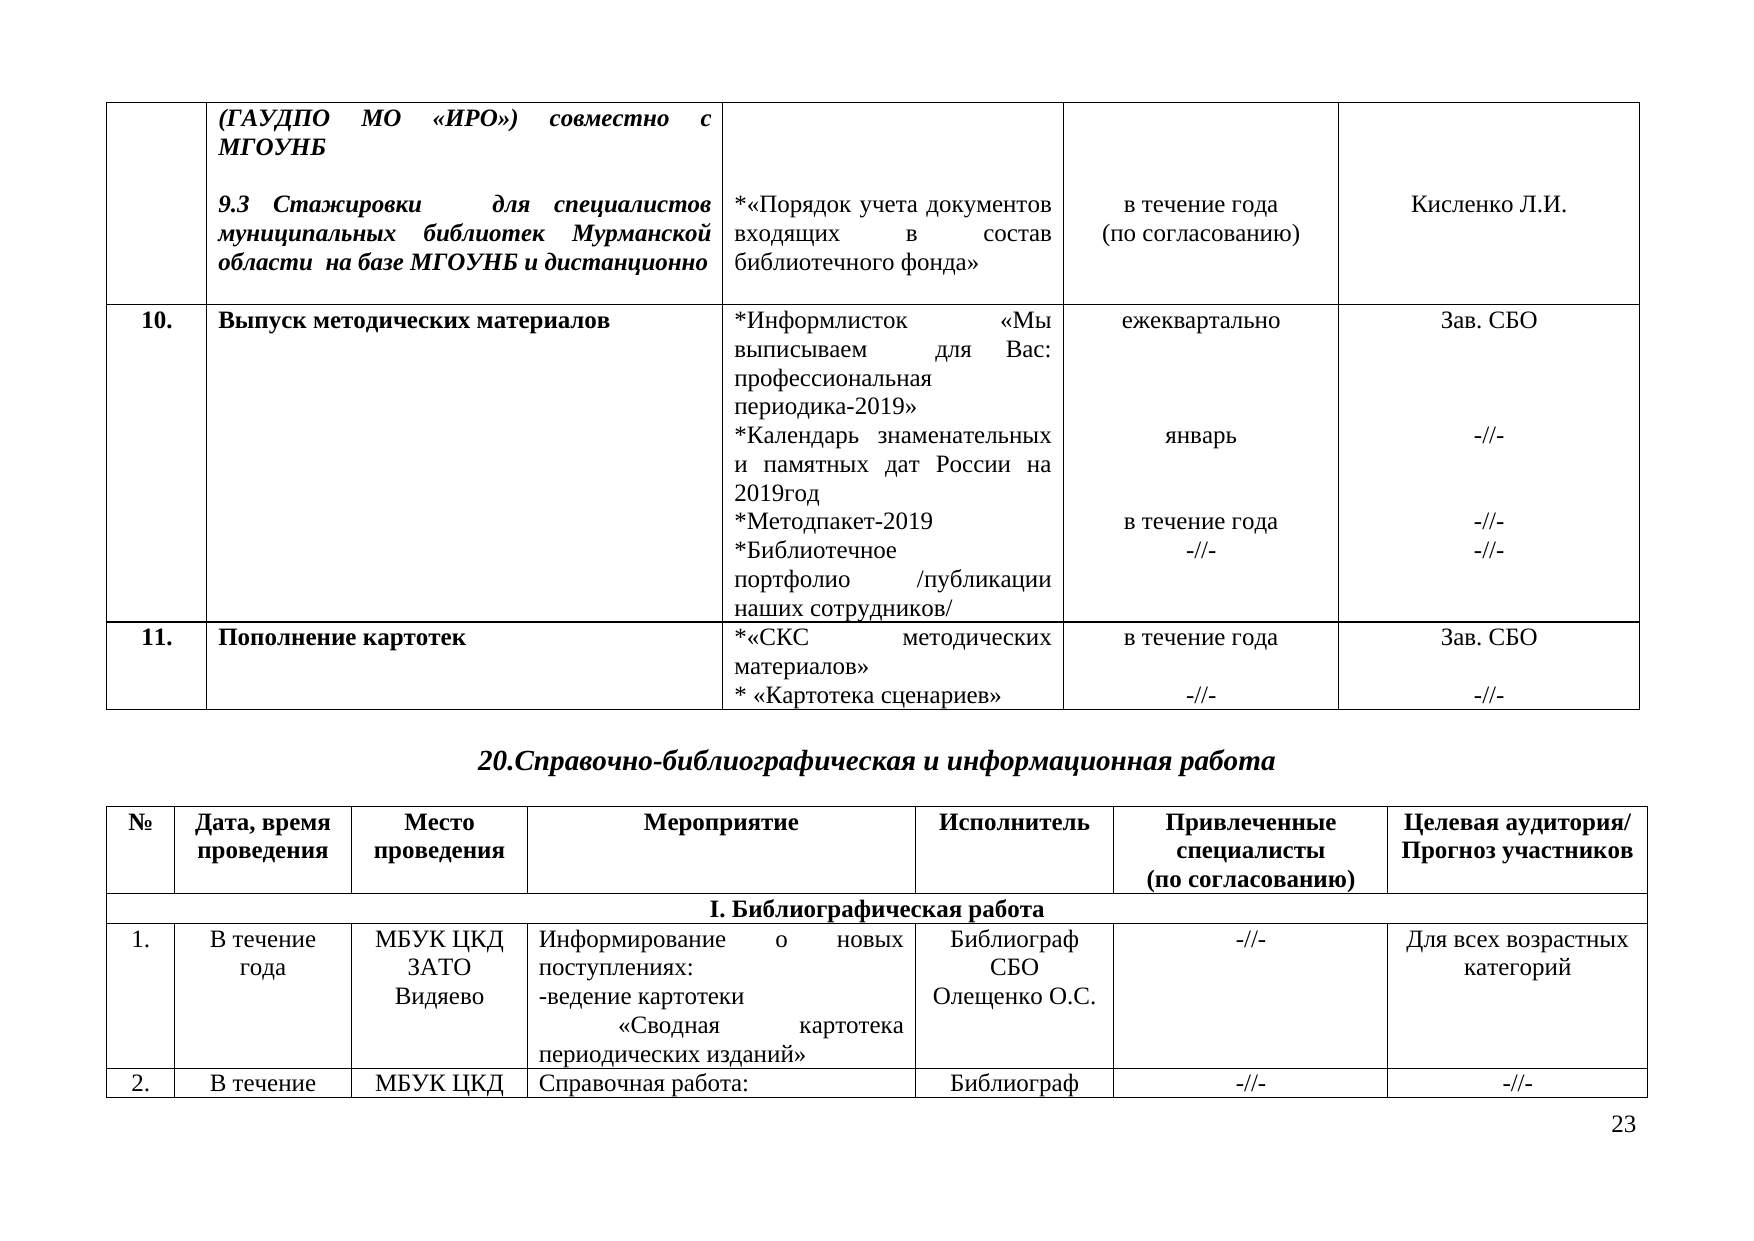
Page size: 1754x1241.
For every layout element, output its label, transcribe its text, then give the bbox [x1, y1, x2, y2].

table_cell 11. [107, 623, 206, 709]
table_cell Информирование о новых поступлениях: -ведение картотеки «Сводная картотека периодических изданий» [528, 924, 915, 1067]
table_cell Библиограф СБО Олещенко О.С. [916, 924, 1113, 1067]
table_cell -//- [1114, 1069, 1387, 1097]
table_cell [1064, 103, 1338, 304]
table_header № [107, 807, 174, 893]
table_cell Зав. СБО -//- -//- -//- [1339, 305, 1639, 621]
table_cell в течение года -//- [1064, 623, 1338, 709]
table_cell Зав. СБО -//- [1339, 623, 1639, 709]
table_cell Пополнение картотек [207, 623, 722, 709]
table_cell Для всех возрастных категорий [1388, 924, 1647, 1067]
table_header Место проведения [352, 807, 527, 893]
table_cell МБУК ЦКД ЗАТО Видяево [352, 924, 527, 1067]
table_cell 2. [107, 1069, 174, 1097]
table_header Мероприятие [528, 807, 915, 893]
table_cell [352, 1069, 527, 1097]
table_header Дата, время проведения [175, 807, 351, 893]
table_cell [207, 103, 722, 304]
table_cell 9. [107, 103, 206, 304]
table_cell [1339, 103, 1639, 304]
table_cell 1. [107, 924, 174, 1067]
table_header Исполнитель [916, 807, 1113, 893]
table_cell Выпуск методических материалов [207, 305, 722, 621]
table_cell -//- [1388, 1069, 1647, 1097]
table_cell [723, 103, 1063, 304]
table_cell 10. [107, 305, 206, 621]
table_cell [528, 1069, 915, 1097]
table_cell *Информлисток «Мы выписываем для Вас: профессиональная периодика-2019» *Календарь знаменательных и памятных дат России на 2019год *Методпакет-2019 *Библиотечное портфолио /публикации наших сотрудников/ [723, 305, 1063, 621]
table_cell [916, 1069, 1113, 1097]
table_header Целевая аудитория/ Прогноз участников [1388, 807, 1647, 893]
table_cell ежеквартально январь в течение года -//- [1064, 305, 1338, 621]
table_header Привлеченные специалисты (по согласованию) [1114, 807, 1387, 893]
table_cell В течение года [175, 1069, 351, 1097]
table_cell -//- [1114, 924, 1387, 1067]
table_cell *«СКС методических материалов» * «Картотека сценариев» [723, 623, 1063, 709]
table_cell В течение года [175, 924, 351, 1067]
text 20.Справочно-библиографическая и информационная работа [118, 743, 1636, 777]
table_cell I. Библиографическая работа [107, 894, 1647, 923]
